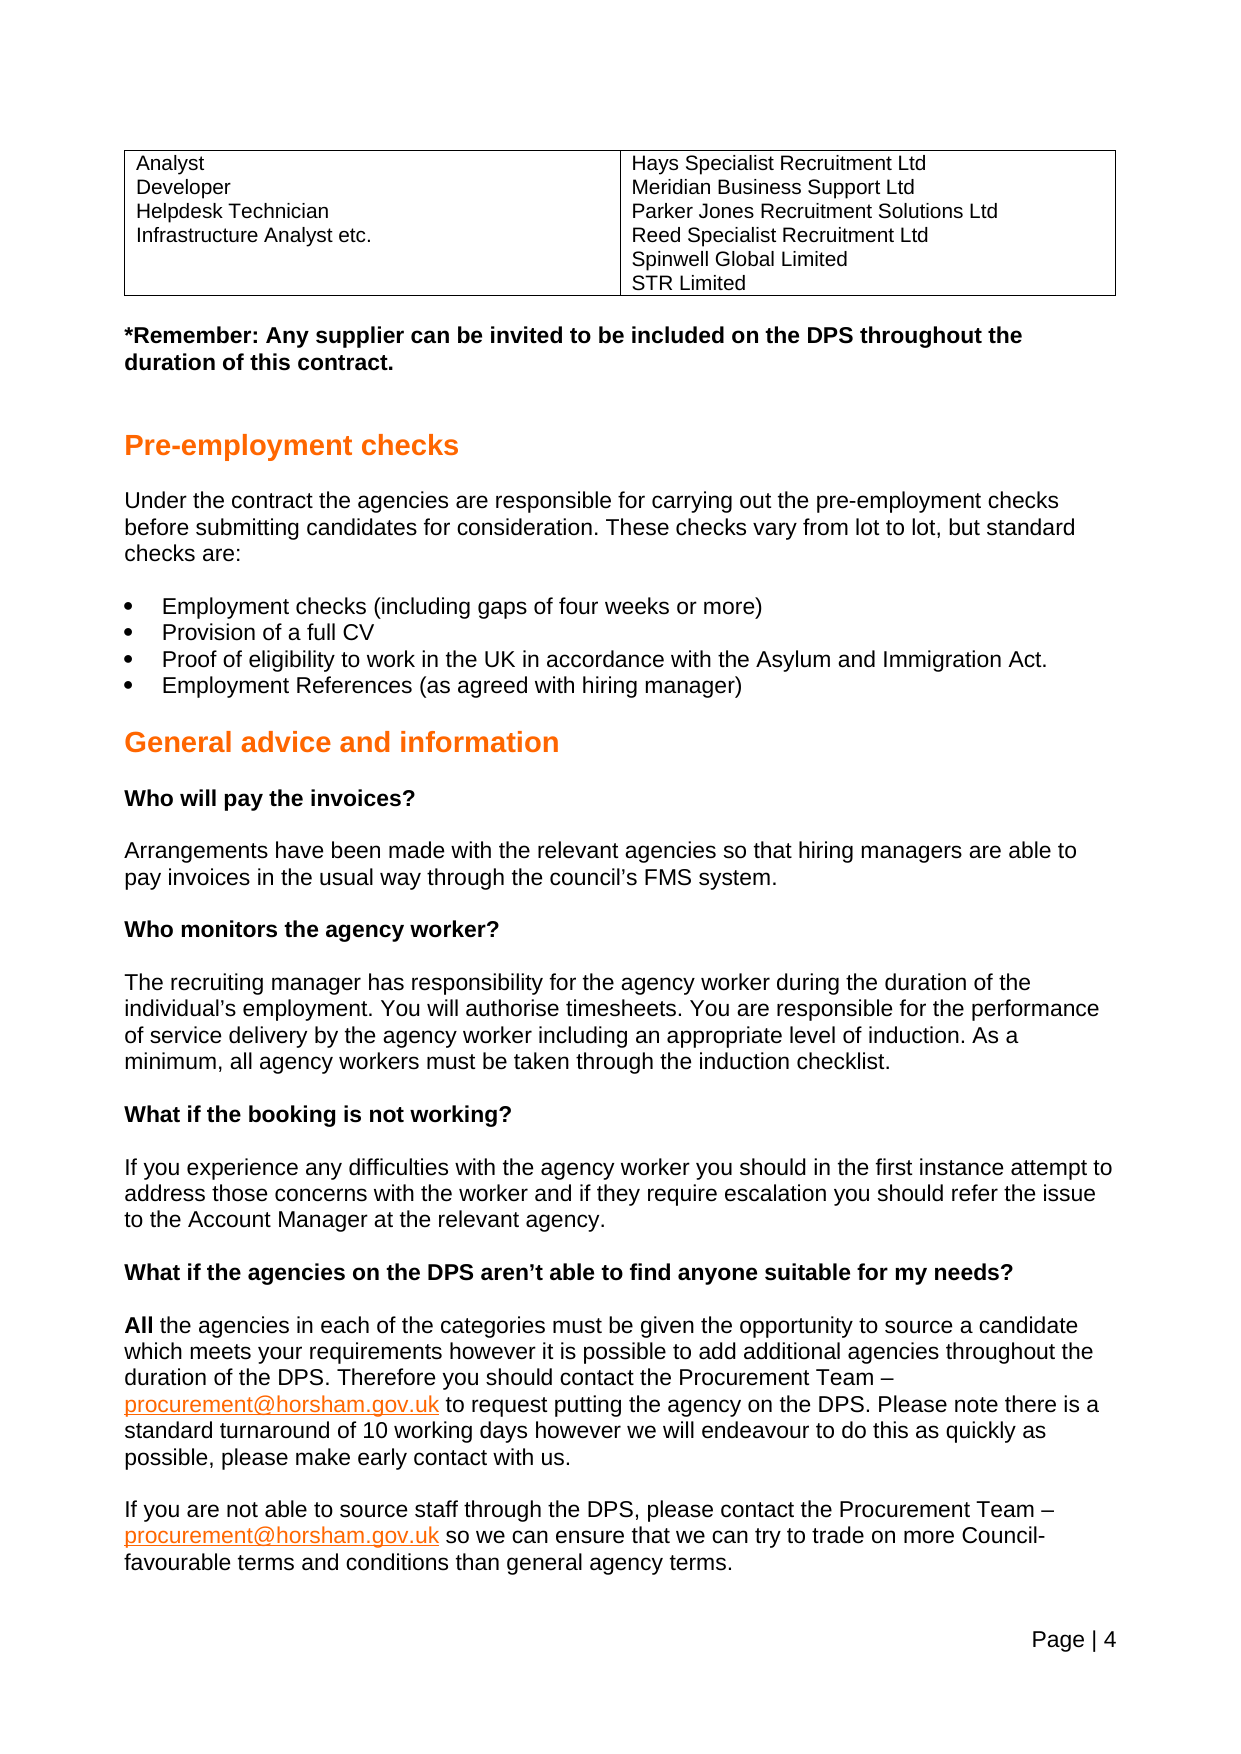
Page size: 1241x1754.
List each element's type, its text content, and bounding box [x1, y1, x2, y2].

text What if the booking is not working? [124, 1101, 1116, 1127]
text What if the agencies on the DPS aren’t able to find anyone suitable for my needs? [124, 1259, 1116, 1285]
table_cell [621, 151, 1115, 295]
text Pre-employment checks [124, 428, 1116, 461]
text The recruiting manager has responsibility for the agency worker during the duration of the individual’s employment. You will authorise timesheets. You are responsible for the performance of service delivery by the agency worker including an appropriate level of induction. As a minimum, all agency workers must be taken through the induction checklist. [124, 969, 1116, 1074]
text All the agencies in each of the categories must be given the opportunity to source a candidate which meets your requirements however it is possible to add additional agencies throughout the duration of the DPS. Therefore you should contact the Procurement Team – procurement@horsham.gov.uk to request putting the agency on the DPS. Please note there is a standard turnaround of 10 working days however we will endeavour to do this as quickly as possible, please make early contact with us. [124, 1312, 1116, 1470]
text Under the contract the agencies are responsible for carrying out the pre-employment checks before submitting candidates for consideration. These checks vary from lot to lot, but standard checks are: [124, 487, 1116, 567]
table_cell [125, 151, 620, 295]
text *Remember: Any supplier can be invited to be included on the DPS throughout the duration of this contract. [124, 322, 1116, 375]
text If you are not able to source staff through the DPS, please contact the Procurement Team – procurement@horsham.gov.uk so we can ensure that we can try to trade on more Council- favourable terms and conditions than general agency terms. [124, 1496, 1116, 1575]
text If you experience any difficulties with the agency worker you should in the first instance attempt to address those concerns with the worker and if they require escalation you should refer the issue to the Account Manager at the relevant agency. [124, 1153, 1116, 1233]
list Employment References (as agreed with hiring manager) [124, 672, 1116, 698]
list Proof of eligibility to work in the UK in accordance with the Asylum and Immigration Act. [124, 646, 1116, 672]
subtitle General advice and information [124, 725, 1116, 758]
text Who will pay the invoices? [124, 784, 1116, 811]
text Who monitors the agency worker? [124, 916, 1116, 943]
list Provision of a full CV [124, 619, 1116, 646]
list Employment checks (including gaps of four weeks or more) [124, 593, 1116, 619]
text Arrangements have been made with the relevant agencies so that hiring managers are able to pay invoices in the usual way through the council’s FMS system. [124, 837, 1116, 890]
